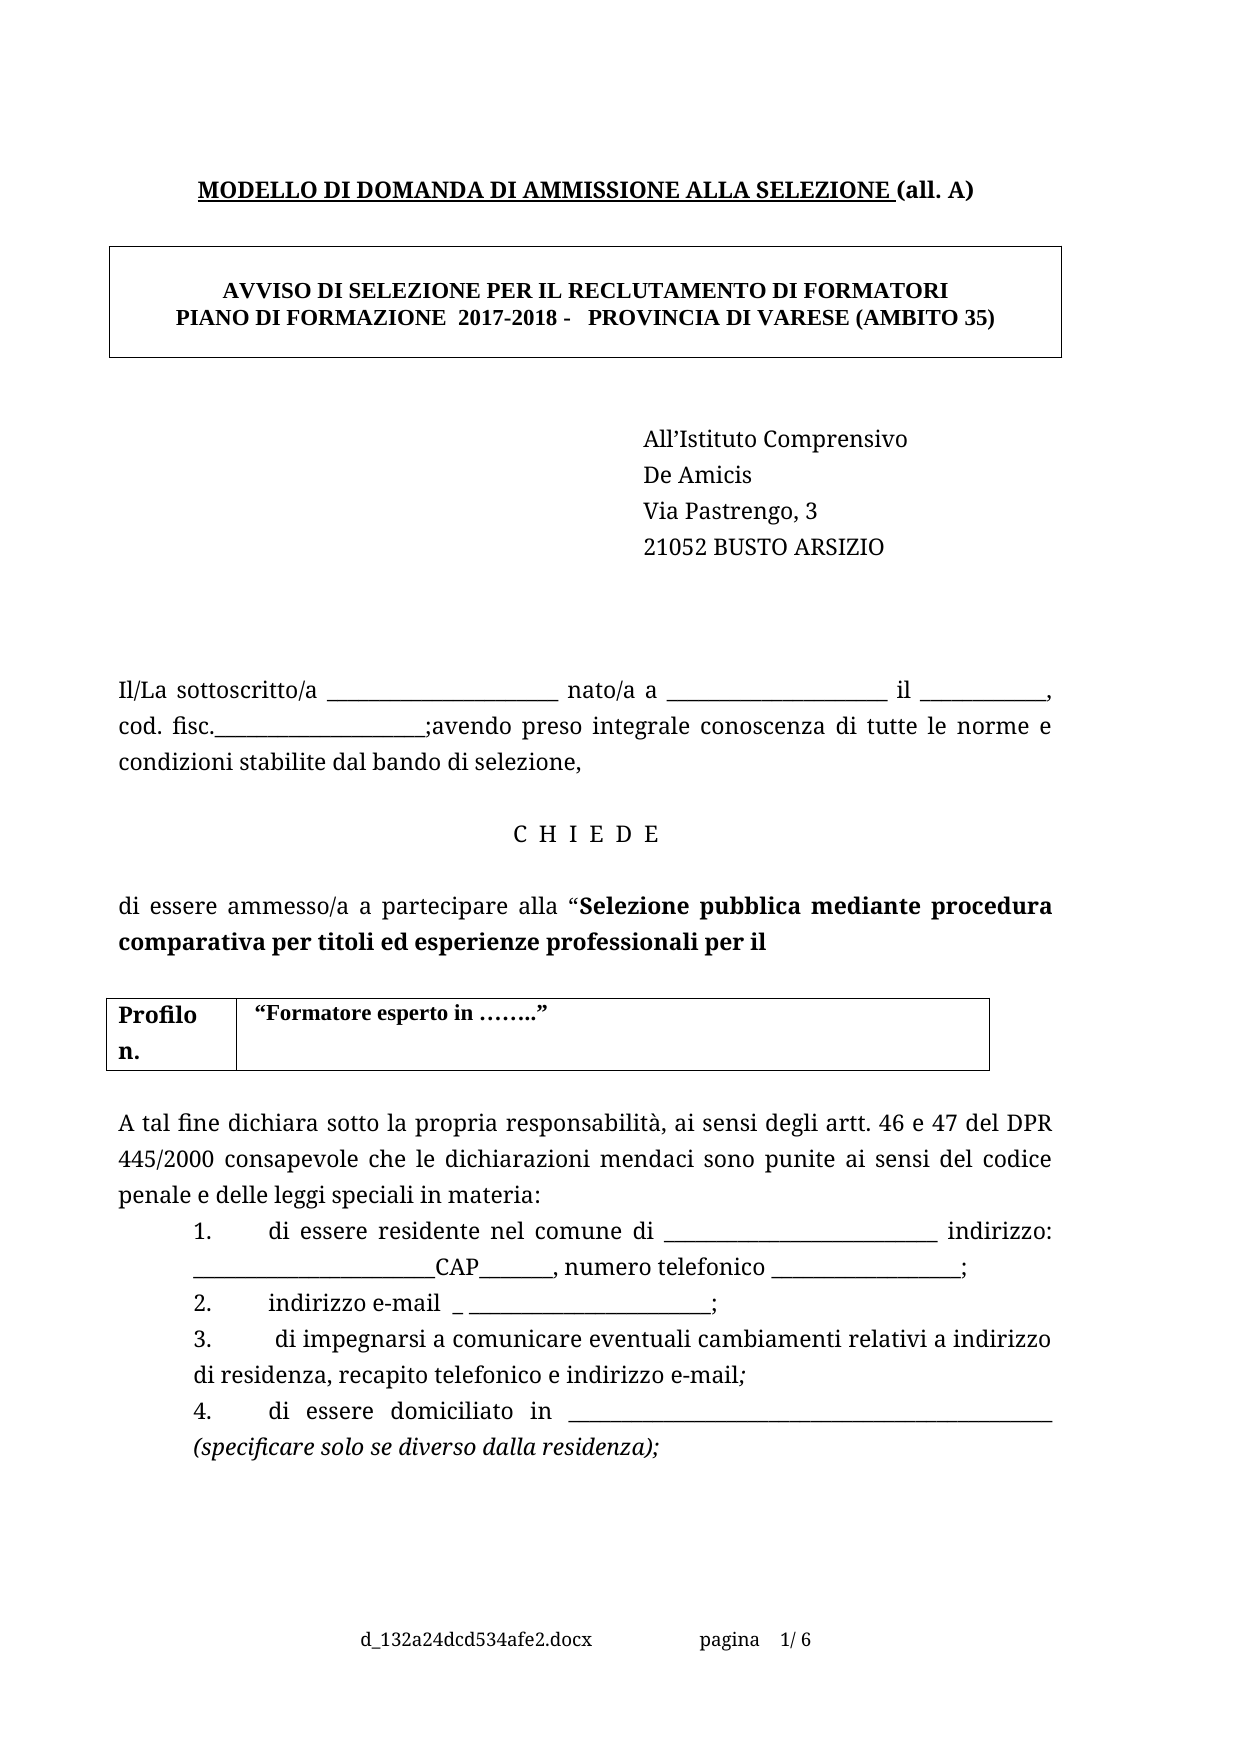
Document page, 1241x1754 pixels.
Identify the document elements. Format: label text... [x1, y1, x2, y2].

list indirizzo e-mail _ _______________________; [193, 1287, 1053, 1318]
text Via Pastrengo, 3 [643, 494, 1053, 526]
text C H I E D E [118, 818, 1053, 849]
text Il/La sottoscritto/a ______________________ nato/a a _____________________ il ____________, cod. fisc.____________________;avendo preso integrale conoscenza di tutte le norme e condizioni stabilite dal bando di selezione, [118, 674, 1053, 777]
text AVVISO DI SELEZIONE PER IL RECLUTAMENTO DI FORMATORI [118, 277, 1053, 304]
table_header Profilo n. [107, 999, 236, 1070]
text di essere ammesso/a a partecipare alla “Selezione pubblica mediante procedura comparativa per titoli ed esperienze professionali per il [118, 890, 1053, 957]
list di essere domiciliato in ______________________________________________ (specificare solo se diverso dalla residenza); [193, 1395, 1053, 1462]
text De Amicis [643, 459, 1053, 490]
text All’Istituto Comprensivo [643, 423, 1053, 454]
text MODELLO DI DOMANDA DI AMMISSIONE ALLA SELEZIONE (all. A) [118, 174, 1053, 205]
list di essere residente nel comune di __________________________ indirizzo: _______________________CAP_______, numero telefonico __________________; [193, 1215, 1053, 1282]
text 21052 BUSTO ARSIZIO [643, 531, 1053, 562]
text PIANO DI FORMAZIONE 2017-2018 - PROVINCIA DI VARESE (AMBITO 35) [118, 304, 1053, 330]
table_header “Formatore esperto in ……..” [237, 999, 989, 1070]
list di impegnarsi a comunicare eventuali cambiamenti relativi a indirizzo di residenza, recapito telefonico e indirizzo e-mail; [193, 1323, 1053, 1390]
list A tal fine dichiara sotto la propria responsabilità, ai sensi degli artt. 46 e 47 del DPR 445/2000 consapevole che le dichiarazioni mendaci sono punite ai sensi del codice penale e delle leggi speciali in materia: [118, 1107, 1053, 1210]
